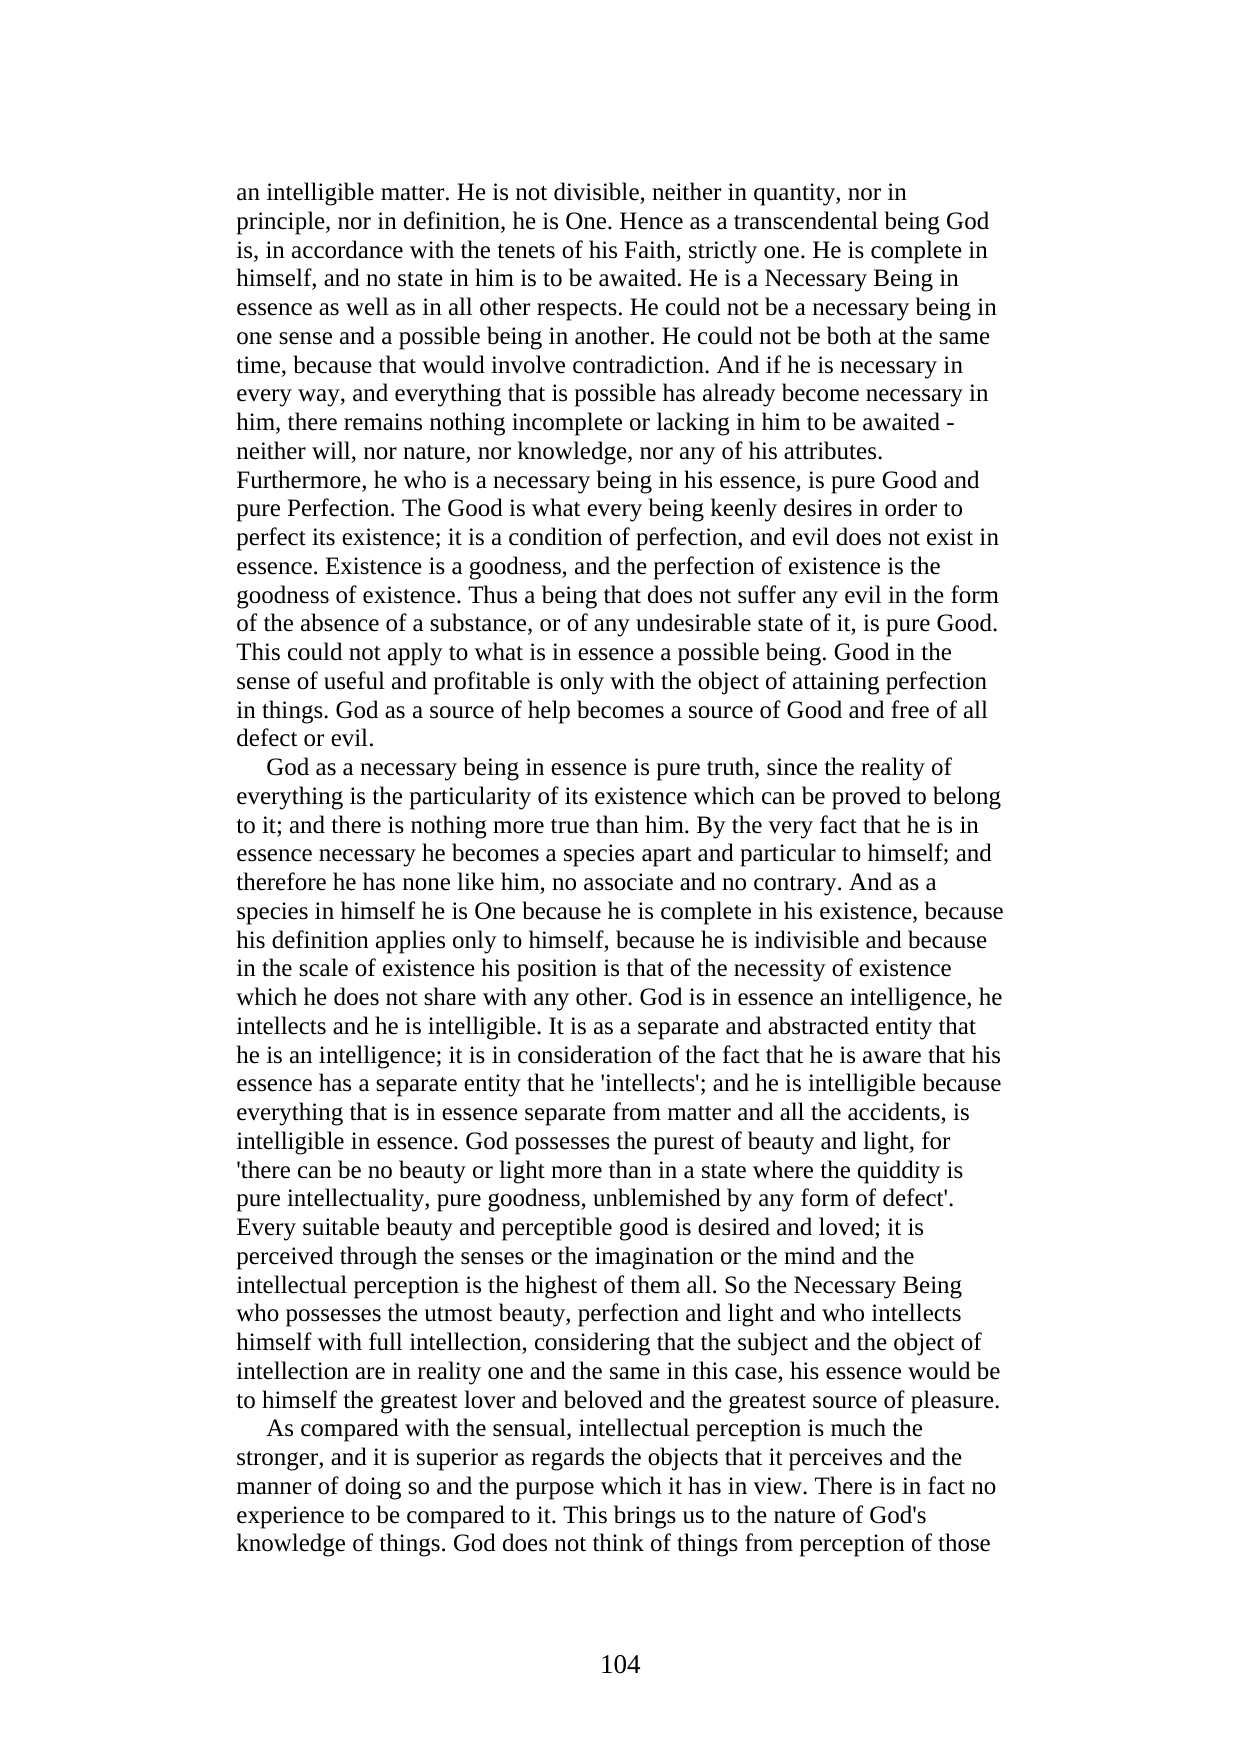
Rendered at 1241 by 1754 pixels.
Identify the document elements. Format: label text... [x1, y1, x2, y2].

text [236, 1413, 1004, 1557]
text God as a necessary being in essence is pure truth, since the reality of everything is the particularity of its existence which can be proved to belong to it; and there is nothing more true than him. By the very fact that he is in essence necessary he becomes a species apart and particular to himself; and therefore he has none like him, no associate and no contrary. And as a species in himself he is One because he is complete in his existence, because his definition applies only to himself, because he is indivisible and because in the scale of existence his position is that of the necessity of existence which he does not share with any other. God is in essence an intelligence, he intellects and he is intelligible. It is as a separate and abstracted entity that he is an intelligence; it is in consideration of the fact that he is aware that his essence has a separate entity that he 'intellects'; and he is intelligible because everything that is in essence separate from matter and all the accidents, is intelligible in essence. God possesses the purest of beauty and light, for 'there can be no beauty or light more than in a state where the quiddity is pure intellectuality, pure goodness, unblemished by any form of defect'. Every suitable beauty and perceptible good is desired and loved; it is perceived through the senses or the imagination or the mind and the intellectual perception is the highest of them all. So the Necessary Being who possesses the utmost beauty, perfection and light and who intellects himself with full intellection, considering that the subject and the object of intellection are in reality one and the same in this case, his essence would be to himself the greatest lover and beloved and the greatest source of pleasure. [236, 752, 1004, 1413]
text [236, 177, 1004, 752]
